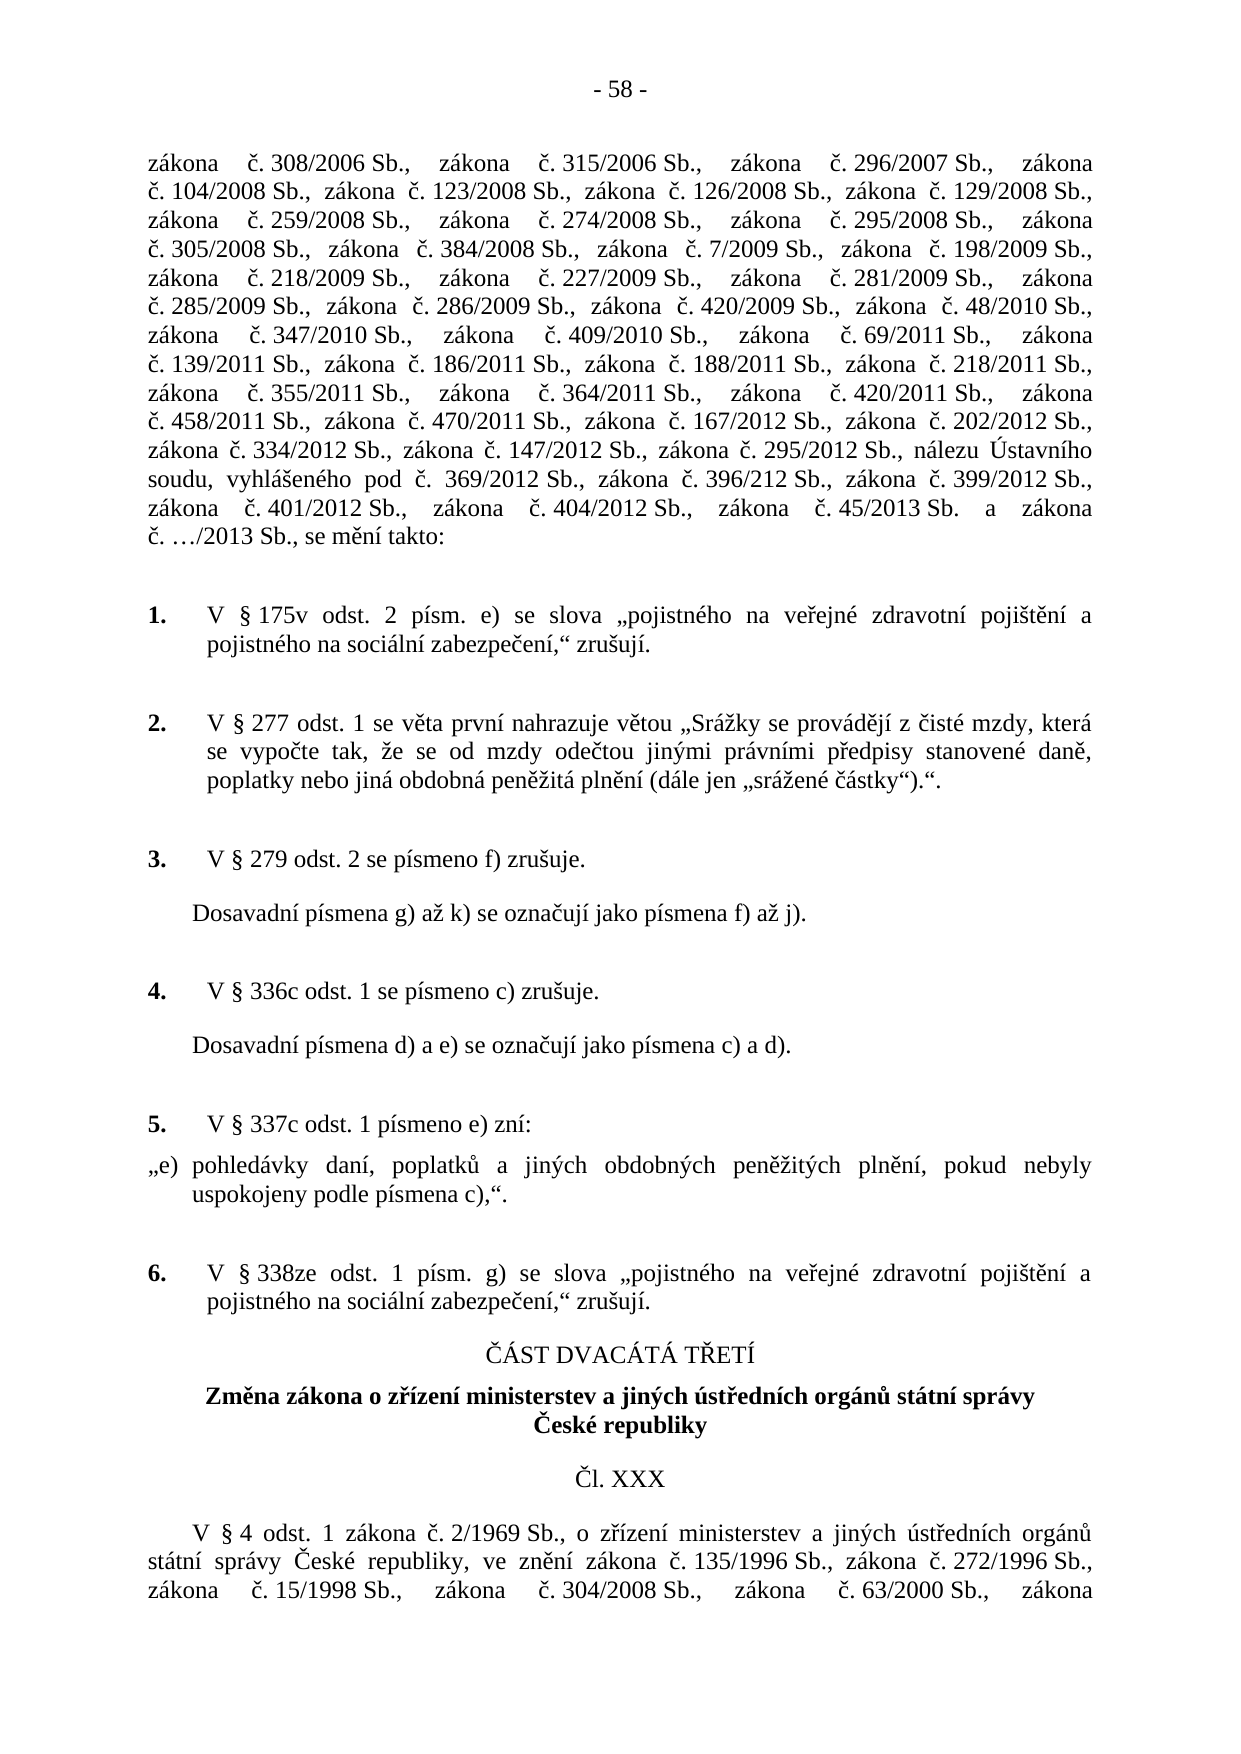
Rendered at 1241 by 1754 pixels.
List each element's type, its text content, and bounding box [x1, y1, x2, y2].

list „e) pohledávky daní, poplatků a jiných obdobných peněžitých plnění, pokud nebyly uspokojeny podle písmena c),“. [148, 1150, 1093, 1208]
text V § 279 odst. 2 se písmeno f) zrušuje. [148, 844, 1093, 873]
list V § 175v odst. 2 písm. e) se slova „pojistného na veřejné zdravotní pojištění a pojistného na sociální zabezpečení,“ zrušují. [148, 600, 1093, 658]
text Čl. XXX [148, 1464, 1093, 1493]
text Změna zákona o zřízení ministerstev a jiných ústředních orgánů státní správy České republiky [148, 1381, 1093, 1439]
text V § 338ze odst. 1 písm. g) se slova „pojistného na veřejné zdravotní pojištění a pojistného na sociální zabezpečení,“ zrušují. [148, 1258, 1093, 1315]
text V § 336c odst. 1 se písmeno c) zrušuje. [148, 976, 1093, 1005]
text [148, 148, 1093, 550]
text V § 337c odst. 1 písmeno e) zní: [148, 1109, 1093, 1138]
text Dosavadní písmena d) a e) se označují jako písmena c) a d). [148, 1030, 1093, 1059]
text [148, 1518, 1093, 1604]
text V § 277 odst. 1 se věta první nahrazuje větou „Srážky se provádějí z čisté mzdy, která se vypočte tak, že se od mzdy odečtou jinými právními předpisy stanovené daně, poplatky nebo jiná obdobná peněžitá plnění (dále jen „srážené částky“).“. [148, 708, 1093, 794]
text ČÁST DVACÁTÁ TŘETÍ [148, 1340, 1093, 1369]
text Dosavadní písmena g) až k) se označují jako písmena f) až j). [148, 898, 1093, 926]
